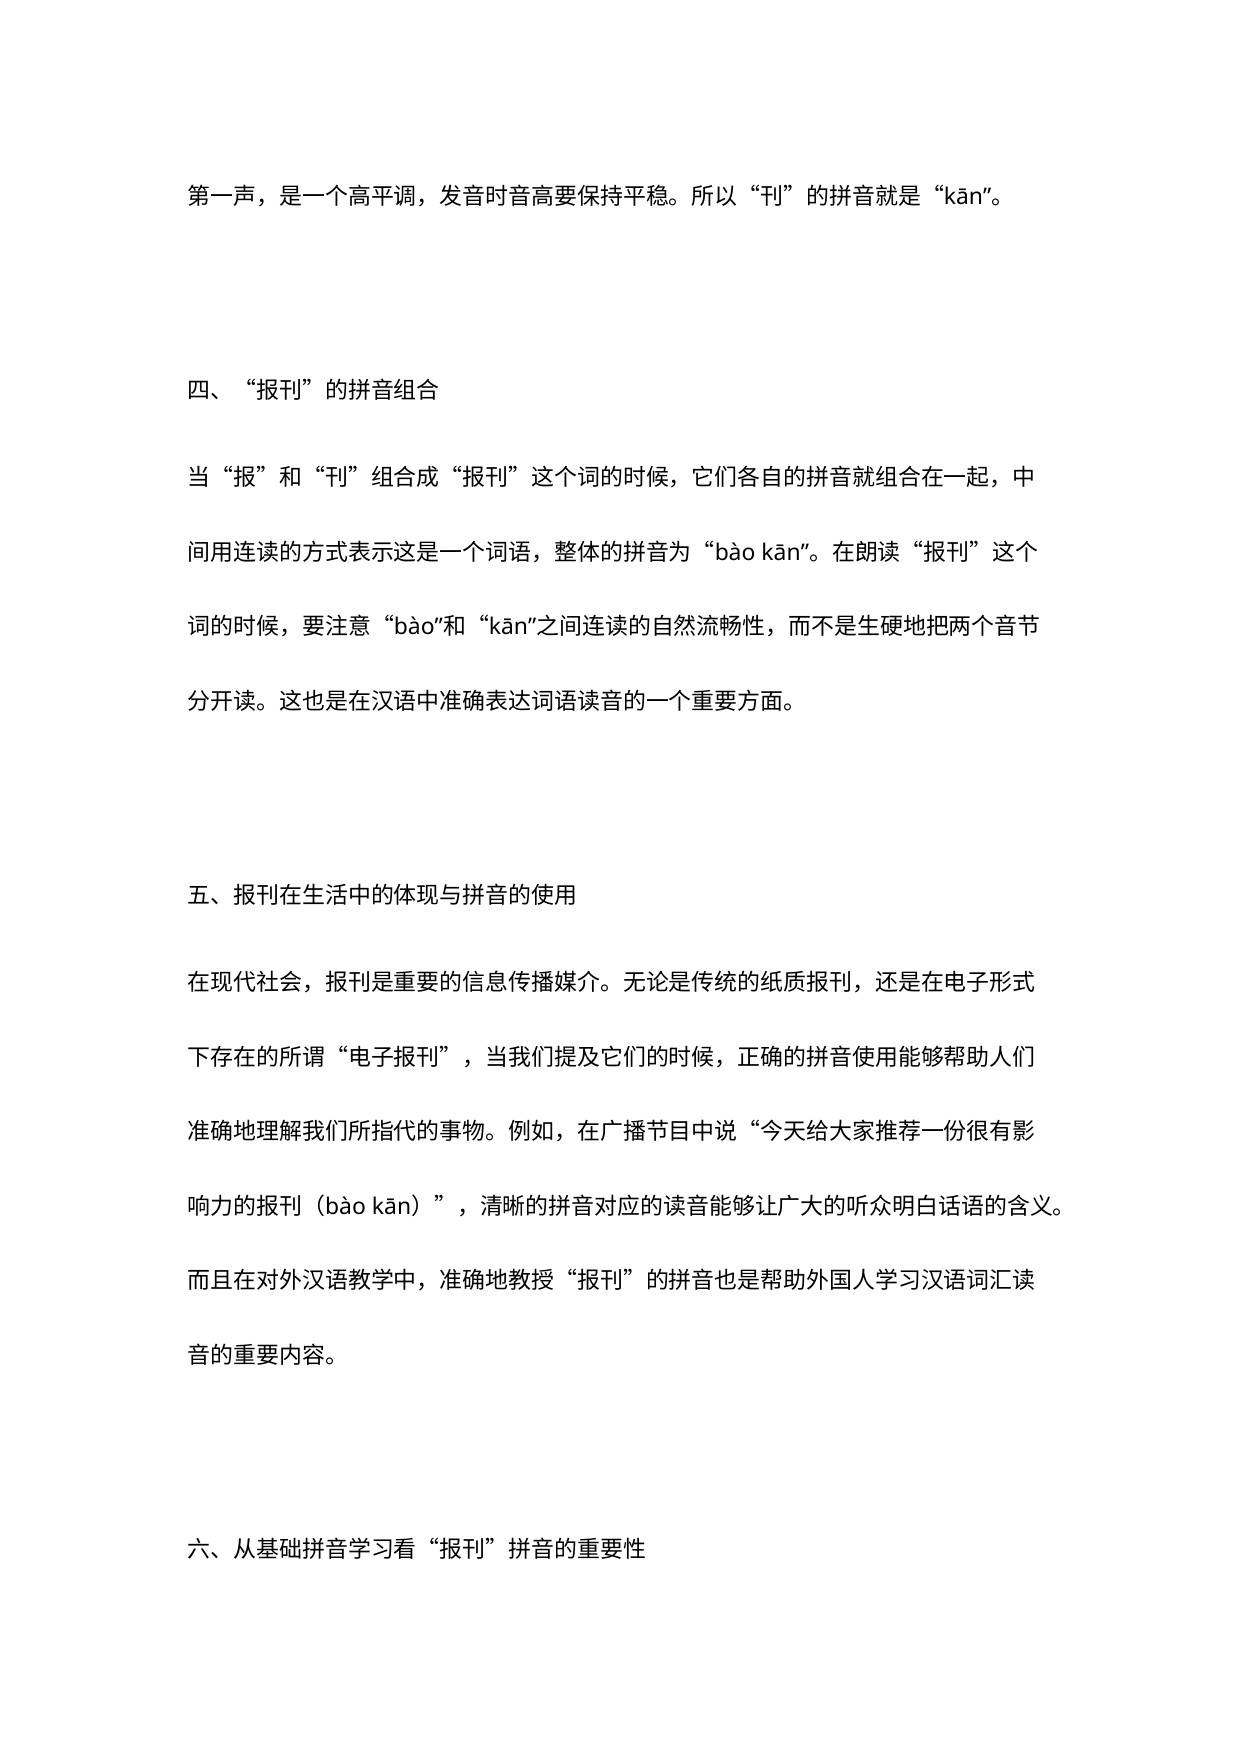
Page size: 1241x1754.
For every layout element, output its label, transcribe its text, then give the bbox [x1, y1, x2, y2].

text 在现代社会，报刊是重要的信息传播媒介。无论是传统的纸质报刊，还是在电子形式下存在的所谓“电子报刊”，当我们提及它们的时候，正确的拼音使用能够帮助人们准确地理解我们所指代的事物。例如，在广播节目中说“今天给大家推荐一份很有影响力的报刊（bào kān）”，清晰的拼音对应的读音能够让广大的听众明白话语的含义。而且在对外汉语教学中，准确地教授“报刊”的拼音也是帮助外国人学习汉语词汇读音的重要内容。 [187, 948, 1053, 1386]
text 五、报刊在生活中的体现与拼音的使用 [187, 861, 1053, 926]
text 四、“报刊”的拼音组合 [187, 356, 1053, 421]
text 当“报”和“刊”组合成“报刊”这个词的时候，它们各自的拼音就组合在一起，中间用连读的方式表示这是一个词语，整体的拼音为“bào kān”。在朗读“报刊”这个词的时候，要注意“bào”和“kān”之间连读的自然流畅性，而不是生硬地把两个音节分开读。这也是在汉语中准确表达词语读音的一个重要方面。 [187, 443, 1053, 732]
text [187, 162, 1053, 227]
text 六、从基础拼音学习看“报刊”拼音的重要性 [187, 1516, 1053, 1581]
